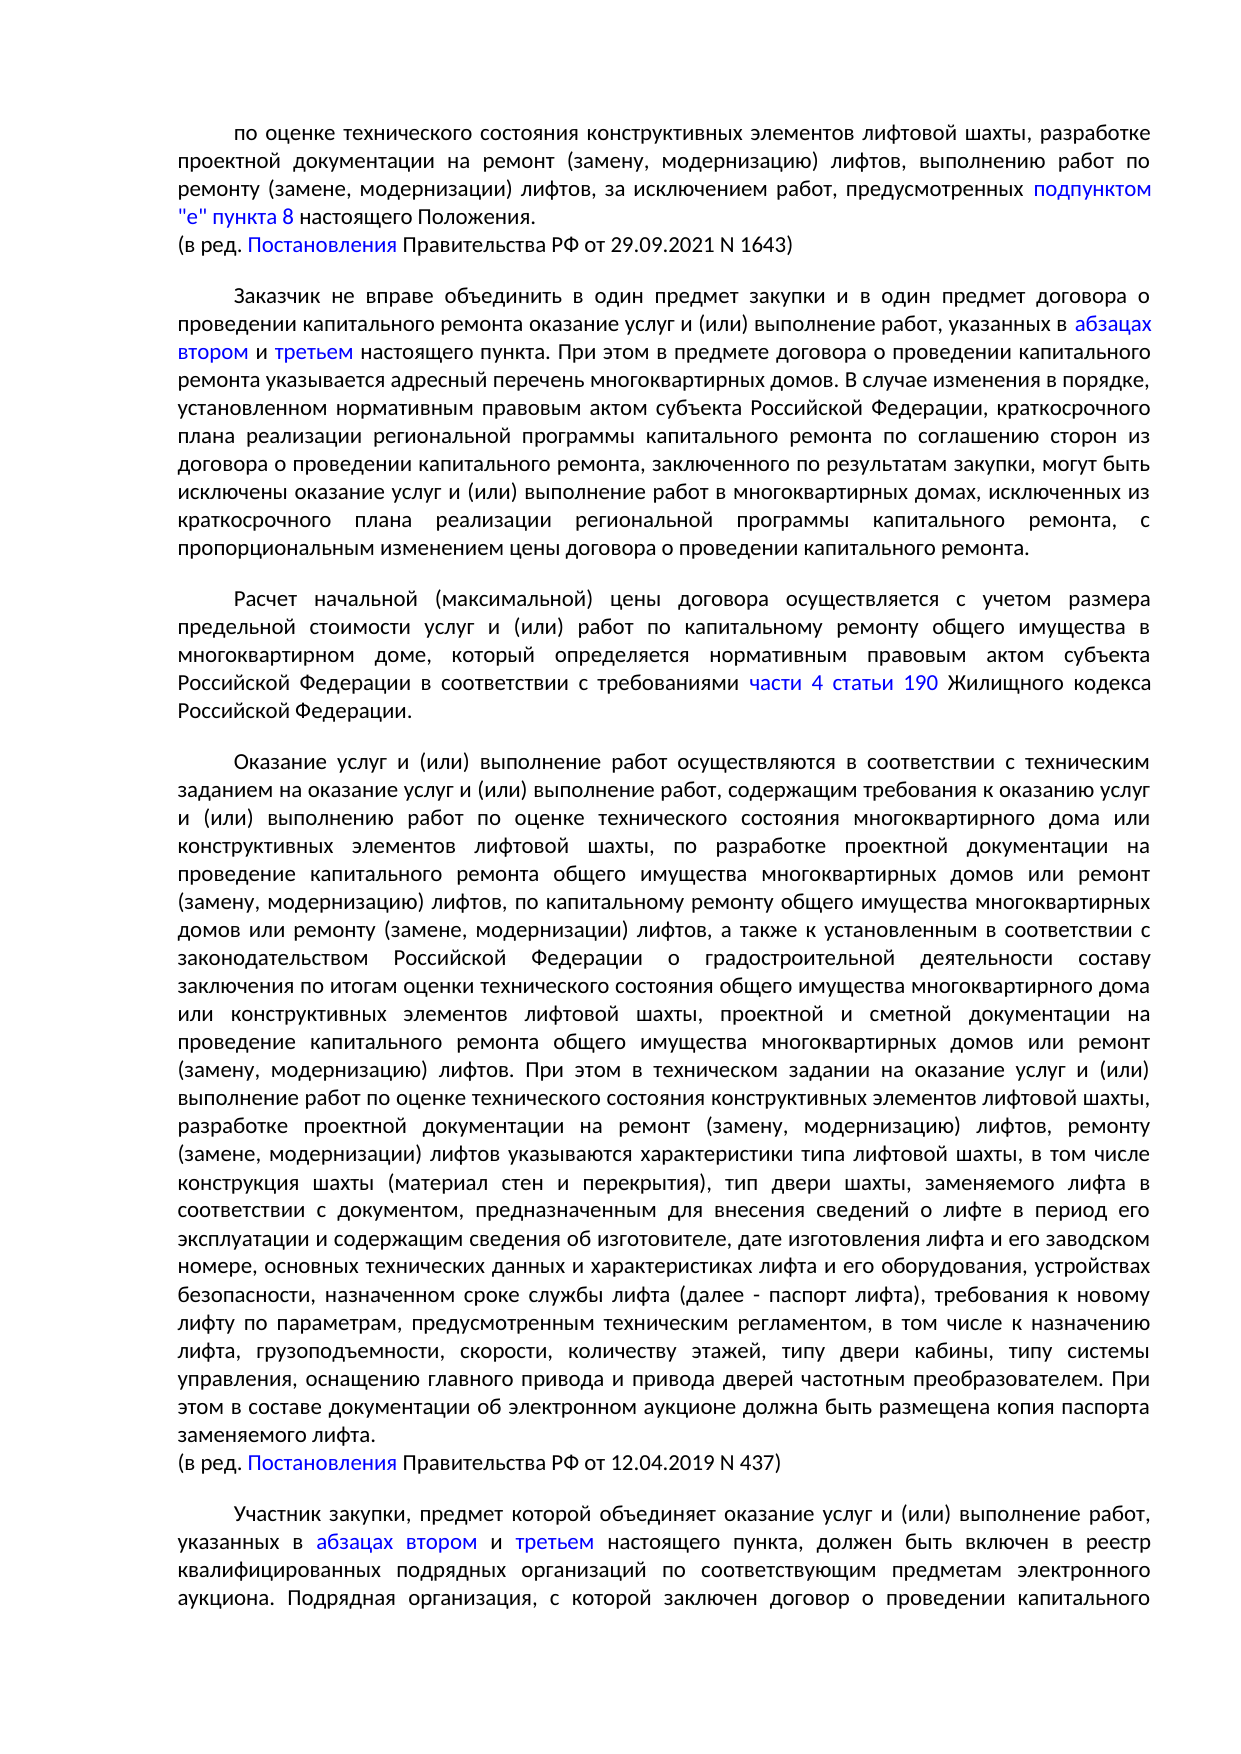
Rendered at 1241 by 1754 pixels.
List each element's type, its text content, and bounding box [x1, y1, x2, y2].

text (в ред. Постановления Правительства РФ от 29.09.2021 N 1643) [177, 230, 1152, 258]
text (в ред. Постановления Правительства РФ от 12.04.2019 N 437) [177, 1448, 1152, 1476]
text по оценке технического состояния конструктивных элементов лифтовой шахты, разработке проектной документации на ремонт (замену, модернизацию) лифтов, выполнению работ по ремонту (замене, модернизации) лифтов, за исключением работ, предусмотренных подпунктом "е" пункта 8 настоящего Положения. [177, 118, 1152, 230]
text Расчет начальной (максимальной) цены договора осуществляется с учетом размера предельной стоимости услуг и (или) работ по капитальному ремонту общего имущества в многоквартирном доме, который определяется нормативным правовым актом субъекта Российской Федерации в соответствии с требованиями части 4 статьи 190 Жилищного кодекса Российской Федерации. [177, 584, 1152, 724]
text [177, 1499, 1152, 1611]
text Оказание услуг и (или) выполнение работ осуществляются в соответствии с техническим заданием на оказание услуг и (или) выполнение работ, содержащим требования к оказанию услуг и (или) выполнению работ по оценке технического состояния многоквартирного дома или конструктивных элементов лифтовой шахты, по разработке проектной документации на проведение капитального ремонта общего имущества многоквартирных домов или ремонт (замену, модернизацию) лифтов, по капитальному ремонту общего имущества многоквартирных домов или ремонту (замене, модернизации) лифтов, а также к установленным в соответствии с законодательством Российской Федерации о градостроительной деятельности составу заключения по итогам оценки технического состояния общего имущества многоквартирного дома или конструктивных элементов лифтовой шахты, проектной и сметной документации на проведение капитального ремонта общего имущества многоквартирных домов или ремонт (замену, модернизацию) лифтов. При этом в техническом задании на оказание услуг и (или) выполнение работ по оценке технического состояния конструктивных элементов лифтовой шахты, разработке проектной документации на ремонт (замену, модернизацию) лифтов, ремонту (замене, модернизации) лифтов указываются характеристики типа лифтовой шахты, в том числе конструкция шахты (материал стен и перекрытия), тип двери шахты, заменяемого лифта в соответствии с документом, предназначенным для внесения сведений о лифте в период его эксплуатации и содержащим сведения об изготовителе, дате изготовления лифта и его заводском номере, основных технических данных и характеристиках лифта и его оборудования, устройствах безопасности, назначенном сроке службы лифта (далее - паспорт лифта), требования к новому лифту по параметрам, предусмотренным техническим регламентом, в том числе к назначению лифта, грузоподъемности, скорости, количеству этажей, типу двери кабины, типу системы управления, оснащению главного привода и привода дверей частотным преобразователем. При этом в составе документации об электронном аукционе должна быть размещена копия паспорта заменяемого лифта. [177, 747, 1152, 1448]
text Заказчик не вправе объединить в один предмет закупки и в один предмет договора о проведении капитального ремонта оказание услуг и (или) выполнение работ, указанных в абзацах втором и третьем настоящего пункта. При этом в предмете договора о проведении капитального ремонта указывается адресный перечень многоквартирных домов. В случае изменения в порядке, установленном нормативным правовым актом субъекта Российской Федерации, краткосрочного плана реализации региональной программы капитального ремонта по соглашению сторон из договора о проведении капитального ремонта, заключенного по результатам закупки, могут быть исключены оказание услуг и (или) выполнение работ в многоквартирных домах, исключенных из краткосрочного плана реализации региональной программы капитального ремонта, с пропорциональным изменением цены договора о проведении капитального ремонта. [177, 281, 1152, 561]
